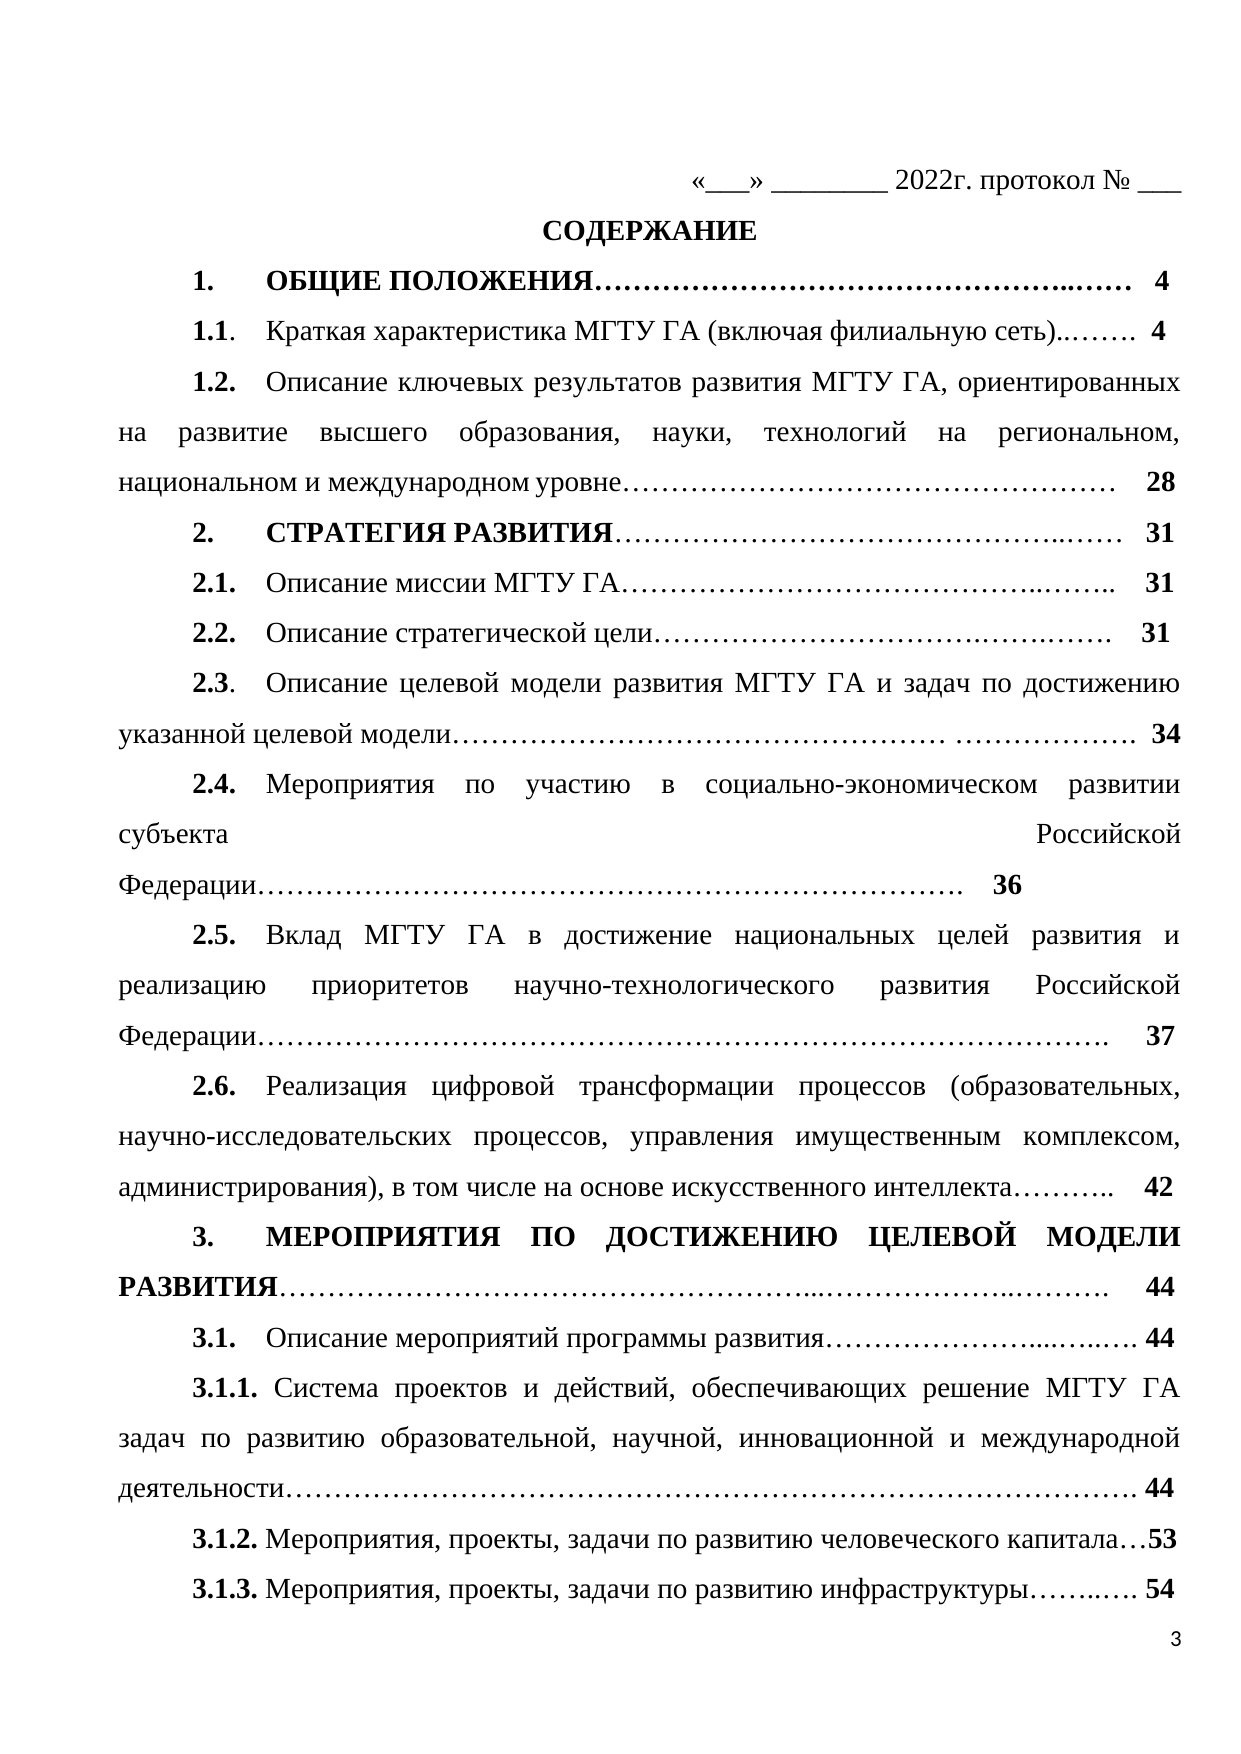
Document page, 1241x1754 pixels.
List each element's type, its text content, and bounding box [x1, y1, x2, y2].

text 1. ОБЩИЕ ПОЛОЖЕНИЯ…………………………………………..…… 4 [118, 263, 1181, 297]
text 3.1.1. Система проектов и действий, обеспечивающих решение МГТУ ГА задач по развитию образовательной, научной, инновационной и международной деятельности……………………………………………………………………………. 44 [118, 1370, 1181, 1504]
text 2.3. Описание целевой модели развития МГТУ ГА и задач по достижению указанной целевой модели…………………………………………… ………………. 34 [118, 666, 1181, 749]
text 3.1.2. Мероприятия, проекты, задачи по развитию человеческого капитала…53 [118, 1521, 1181, 1554]
text 3. МЕРОПРИЯТИЯ ПО ДОСТИЖЕНИЮ ЦЕЛЕВОЙ МОДЕЛИ РАЗВИТИЯ………………………………………………...………………..………. 44 [118, 1219, 1181, 1303]
text 2.2. Описание стратегической цели…………………………….…….……. 31 [118, 615, 1181, 649]
text 2.4. Мероприятия по участию в социально-экономическом развитии субъекта Российской Федерации………………………………………………………………. 36 [118, 766, 1181, 900]
text 3.1.3. Мероприятия, проекты, задачи по развитию инфраструктуры……..…. 54 [118, 1571, 1181, 1605]
text 2.1. Описание миссии МГТУ ГА……………………………………..…….. 31 [118, 565, 1181, 598]
text 2.6. Реализация цифровой трансформации процессов (образовательных, научно-исследовательских процессов, управления имущественным комплексом, администрирования), в том числе на основе искусственного интеллекта……….. 42 [118, 1068, 1181, 1202]
text 1.2. Описание ключевых результатов развития МГТУ ГА, ориентированных на развитие высшего образования, науки, технологий на региональном, национальном и международном уровне…………………………………………… 28 [118, 364, 1181, 498]
text 1.1. Краткая характеристика МГТУ ГА (включая филиальную сеть)..……. 4 [118, 313, 1181, 347]
text 2. СТРАТЕГИЯ РАЗВИТИЯ………………………………………..…… 31 [118, 515, 1181, 548]
text «___» ________ 2022г. протокол № ___ [118, 162, 1181, 196]
text 2.5. Вклад МГТУ ГА в достижение национальных целей развития и реализацию приоритетов научно-технологического развития Российской Федерации……………………………………………………………………………. 37 [118, 917, 1181, 1051]
text СОДЕРЖАНИЕ [118, 213, 1181, 246]
text 3.1. Описание мероприятий программы развития…………………....…..…. 44 [118, 1320, 1181, 1353]
